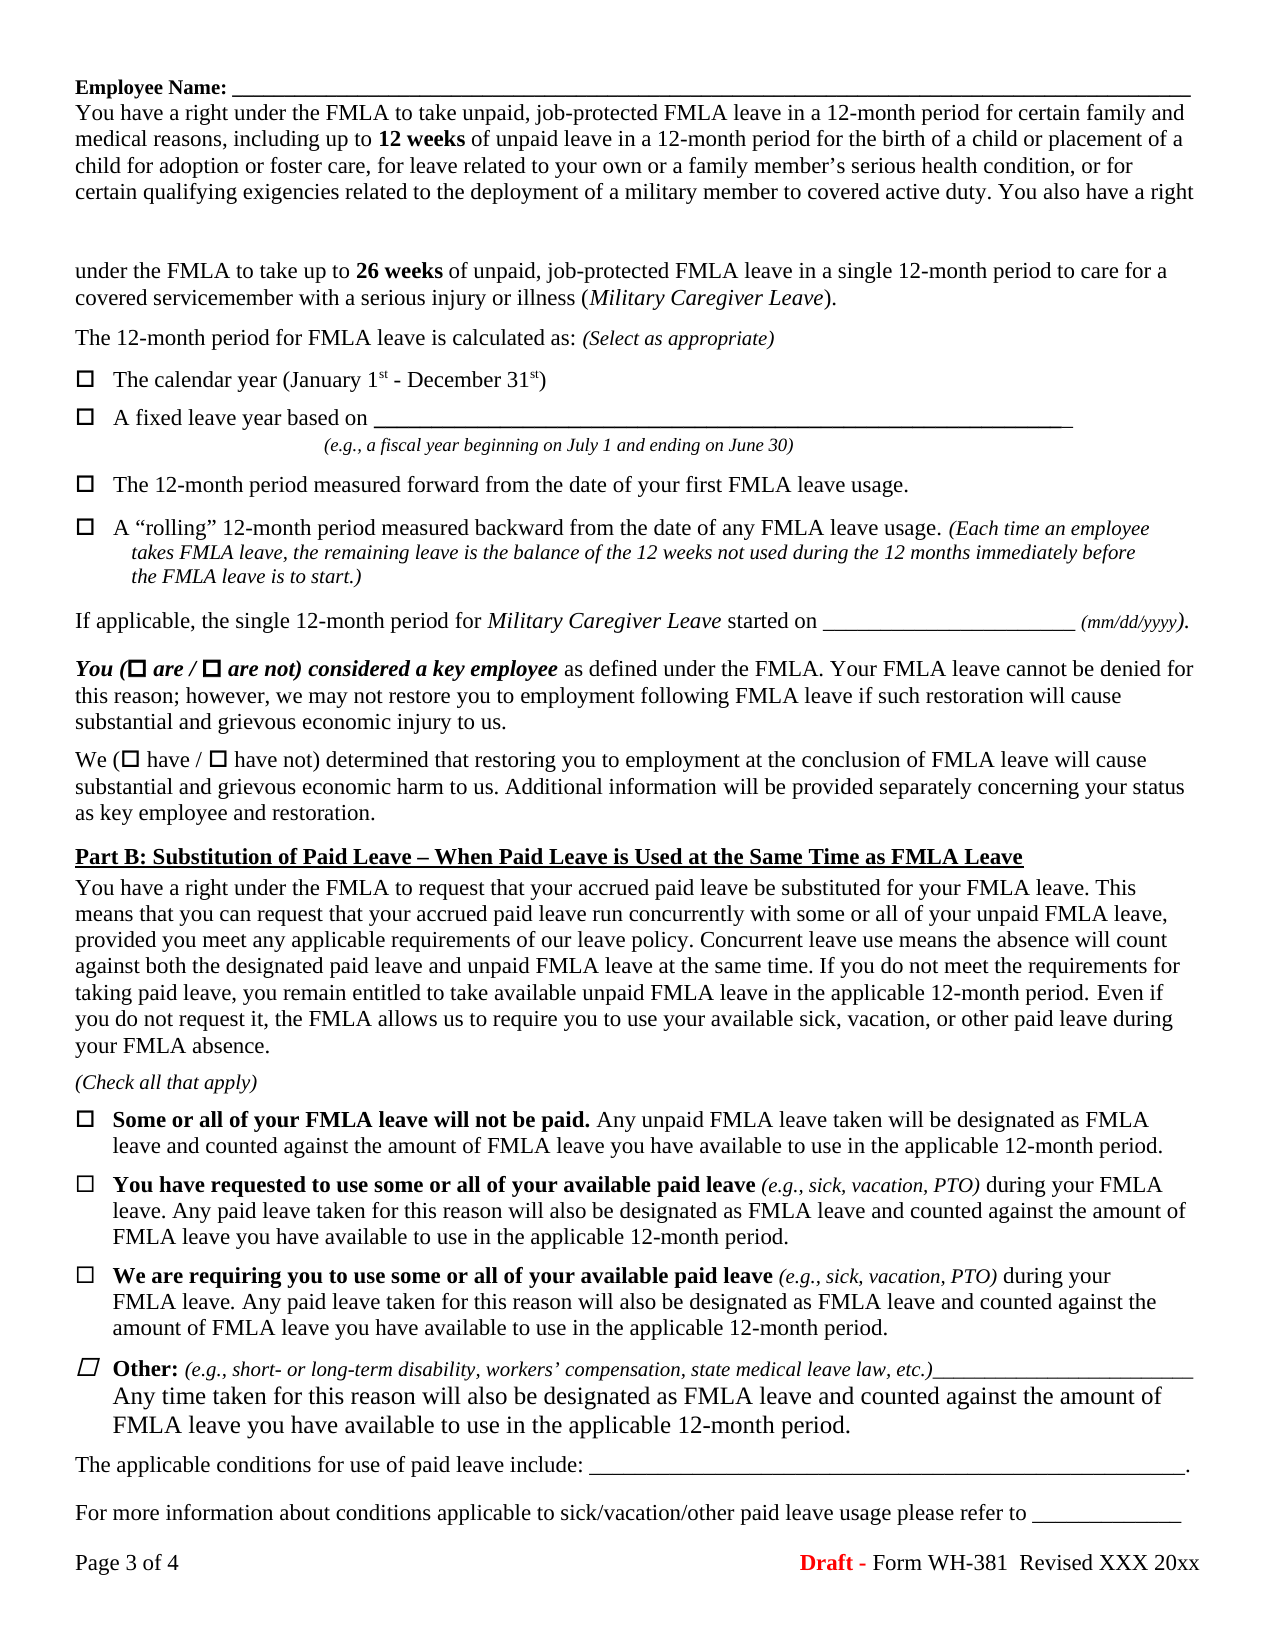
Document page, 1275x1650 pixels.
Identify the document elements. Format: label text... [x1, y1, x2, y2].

text A fixed leave year based on _____________________________________________________________ [75, 404, 1200, 431]
text The calendar year (January 1st - December 31st) [75, 366, 1200, 392]
text If applicable, the single 12-month period for Military Caregiver Leave started on ______________________ (mm/dd/yyyy). [75, 607, 1200, 634]
text (e.g., a fiscal year beginning on July 1 and ending on June 30) [150, 434, 1200, 456]
text You have a right under the FMLA to take unpaid, job-protected FMLA leave in a 12-month period for certain family and medical reasons, including up to 12 weeks of unpaid leave in a 12-month period for the birth of a child or placement of a child for adoption or foster care, for leave related to your own or a family member’s serious health condition, or for certain qualifying exigencies related to the deployment of a military member to covered active duty. You also have a right [75, 99, 1200, 204]
text The 12-month period for FMLA leave is calculated as: (Select as appropriate) [75, 324, 1200, 350]
list We are requiring you to use some or all of your available paid leave (e.g., sick, vacation, PTO) during your FMLA leave. Any paid leave taken for this reason will also be designated as FMLA leave and counted against the amount of FMLA leave you have available to use in the applicable 12-month period. [75, 1262, 1179, 1341]
text You have a right under the FMLA to request that your accrued paid leave be substituted for your FMLA leave. This means that you can request that your accrued paid leave run concurrently with some or all of your unpaid FMLA leave, provided you meet any applicable requirements of our leave policy. Concurrent leave use means the absence will count against both the designated paid leave and unpaid FMLA leave at the same time. If you do not meet the requirements for taking paid leave, you remain entitled to take available unpaid FMLA leave in the applicable 12-month period. Even if you do not request it, the FMLA allows us to require you to use your available sick, vacation, or other paid leave during your FMLA absence. [75, 873, 1200, 1058]
text You ( are / are not) considered a key employee as defined under the FMLA. Your FMLA leave cannot be denied for this reason; however, we may not restore you to employment following FMLA leave if such restoration will cause substantial and grievous economic injury to us. [75, 655, 1200, 734]
text The 12-month period measured forward from the date of your first FMLA leave usage. [75, 471, 1200, 498]
list You have requested to use some or all of your available paid leave (e.g., sick, vacation, PTO) during your FMLA leave. Any paid leave taken for this reason will also be designated as FMLA leave and counted against the amount of FMLA leave you have available to use in the applicable 12-month period. [75, 1171, 1200, 1250]
text (Check all that apply) [75, 1070, 1200, 1094]
list Some or all of your FMLA leave will not be paid. Any unpaid FMLA leave taken will be designated as FMLA leave and counted against the amount of FMLA leave you have available to use in the applicable 12-month period. [75, 1106, 1179, 1159]
list Other: (e.g., short- or long-term disability, workers’ compensation, state medical leave law, etc.)_________________________ Any time taken for this reason will also be designated as FMLA leave and counted against the amount of FMLA leave you have available to use in the applicable 12-month period. [75, 1354, 1200, 1439]
text For more information about conditions applicable to sick/vacation/other paid leave usage please refer to _____________ [75, 1499, 1200, 1525]
text under the FMLA to take up to 26 weeks of unpaid, job-protected FMLA leave in a single 12-month period to care for a covered servicemember with a serious injury or illness (Military Caregiver Leave). [75, 257, 1200, 310]
text The applicable conditions for use of paid leave include: ____________________________________________________. [75, 1451, 1200, 1477]
text We ( have / have not) determined that restoring you to employment at the conclusion of FMLA leave will cause substantial and grievous economic harm to us. Additional information will be provided separately concerning your status as key employee and restoration. [75, 746, 1186, 825]
text A “rolling” 12-month period measured backward from the date of any FMLA leave usage. (Each time an employee takes FMLA leave, the remaining leave is the balance of the 12 weeks not used during the 12 months immediately before the FMLA leave is to start.) [75, 514, 1200, 588]
text Part B: Substitution of Paid Leave – When Paid Leave is Used at the Same Time as FMLA Leave [75, 843, 1200, 870]
